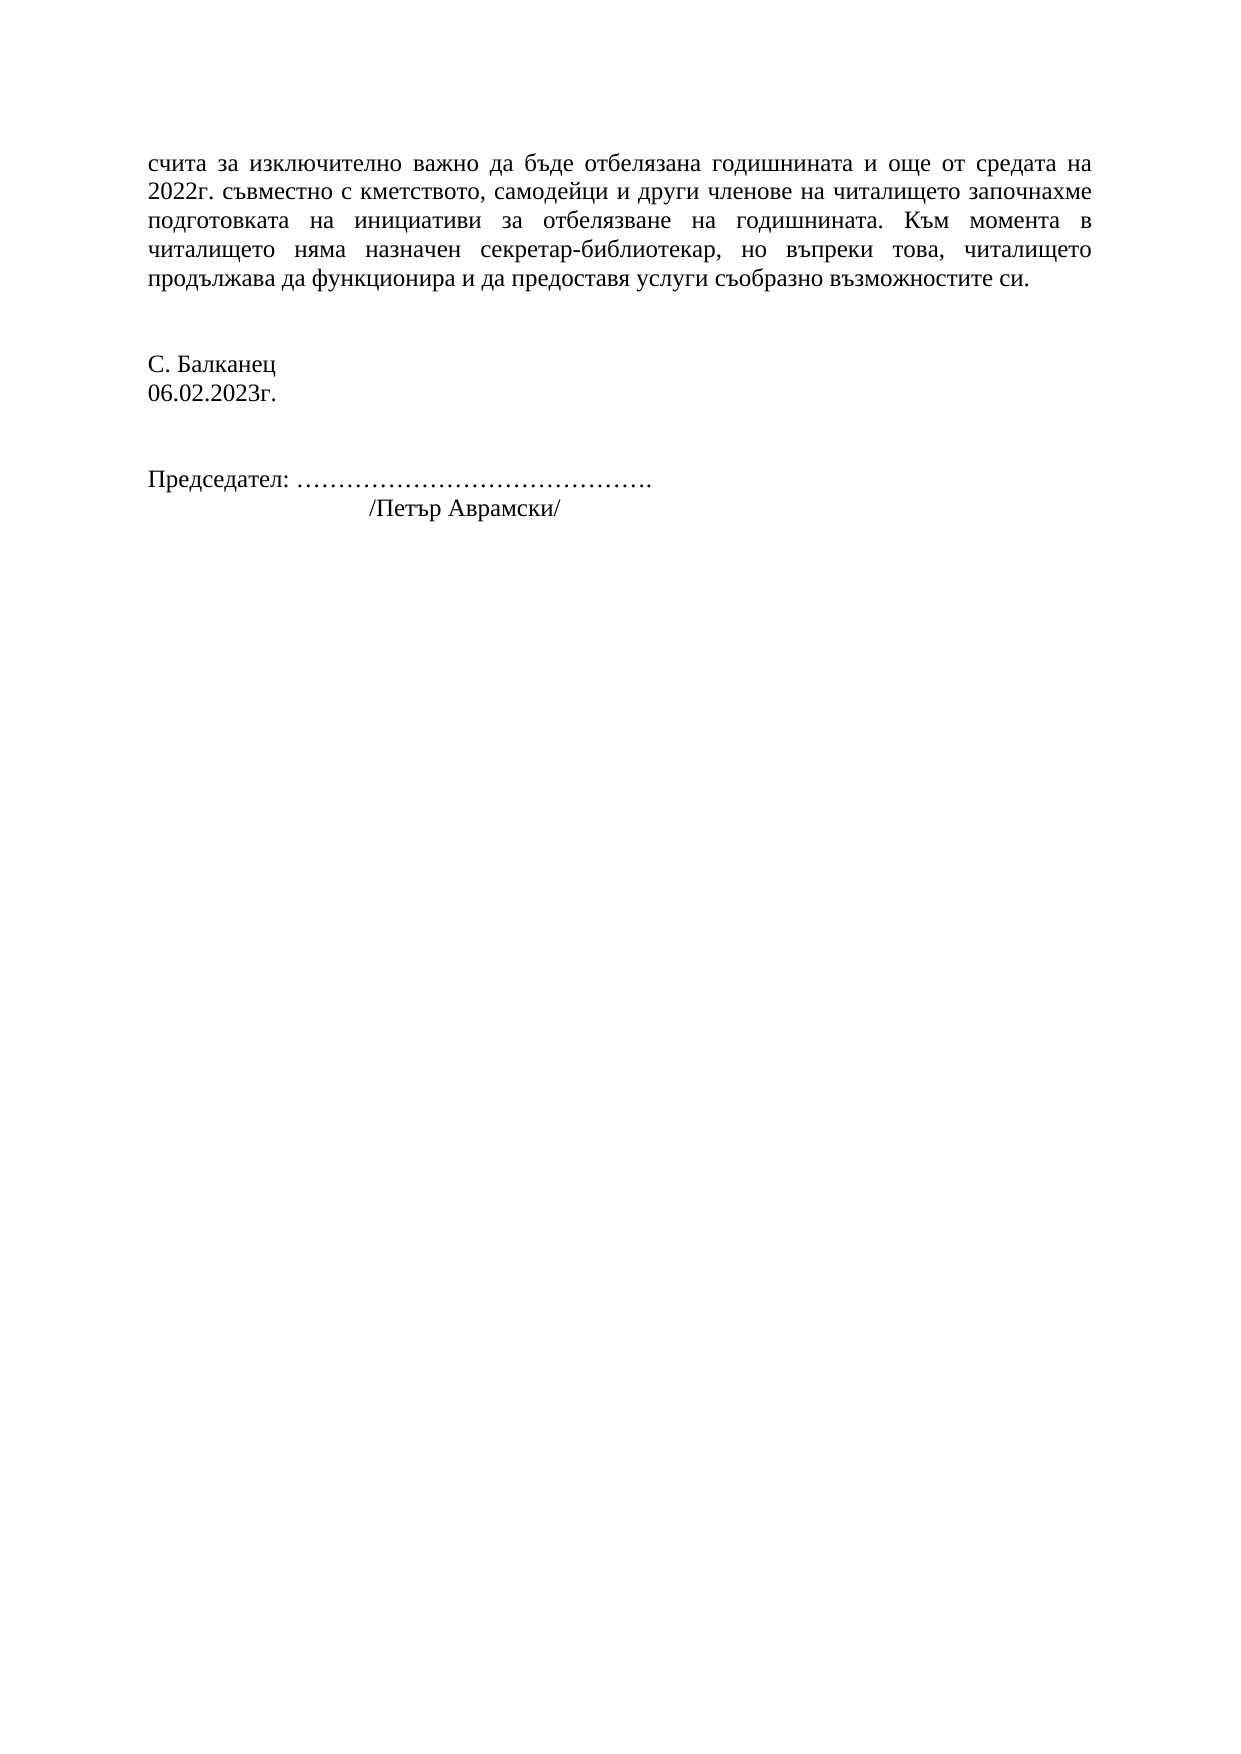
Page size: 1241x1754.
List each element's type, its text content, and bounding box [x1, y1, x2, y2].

text 06.02.2023г. [148, 378, 1093, 406]
text С. Балканец [148, 349, 1093, 378]
text Председател: ……………………………………. [148, 464, 1093, 493]
text /Петър Аврамски/ [295, 493, 1093, 521]
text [148, 148, 1093, 291]
